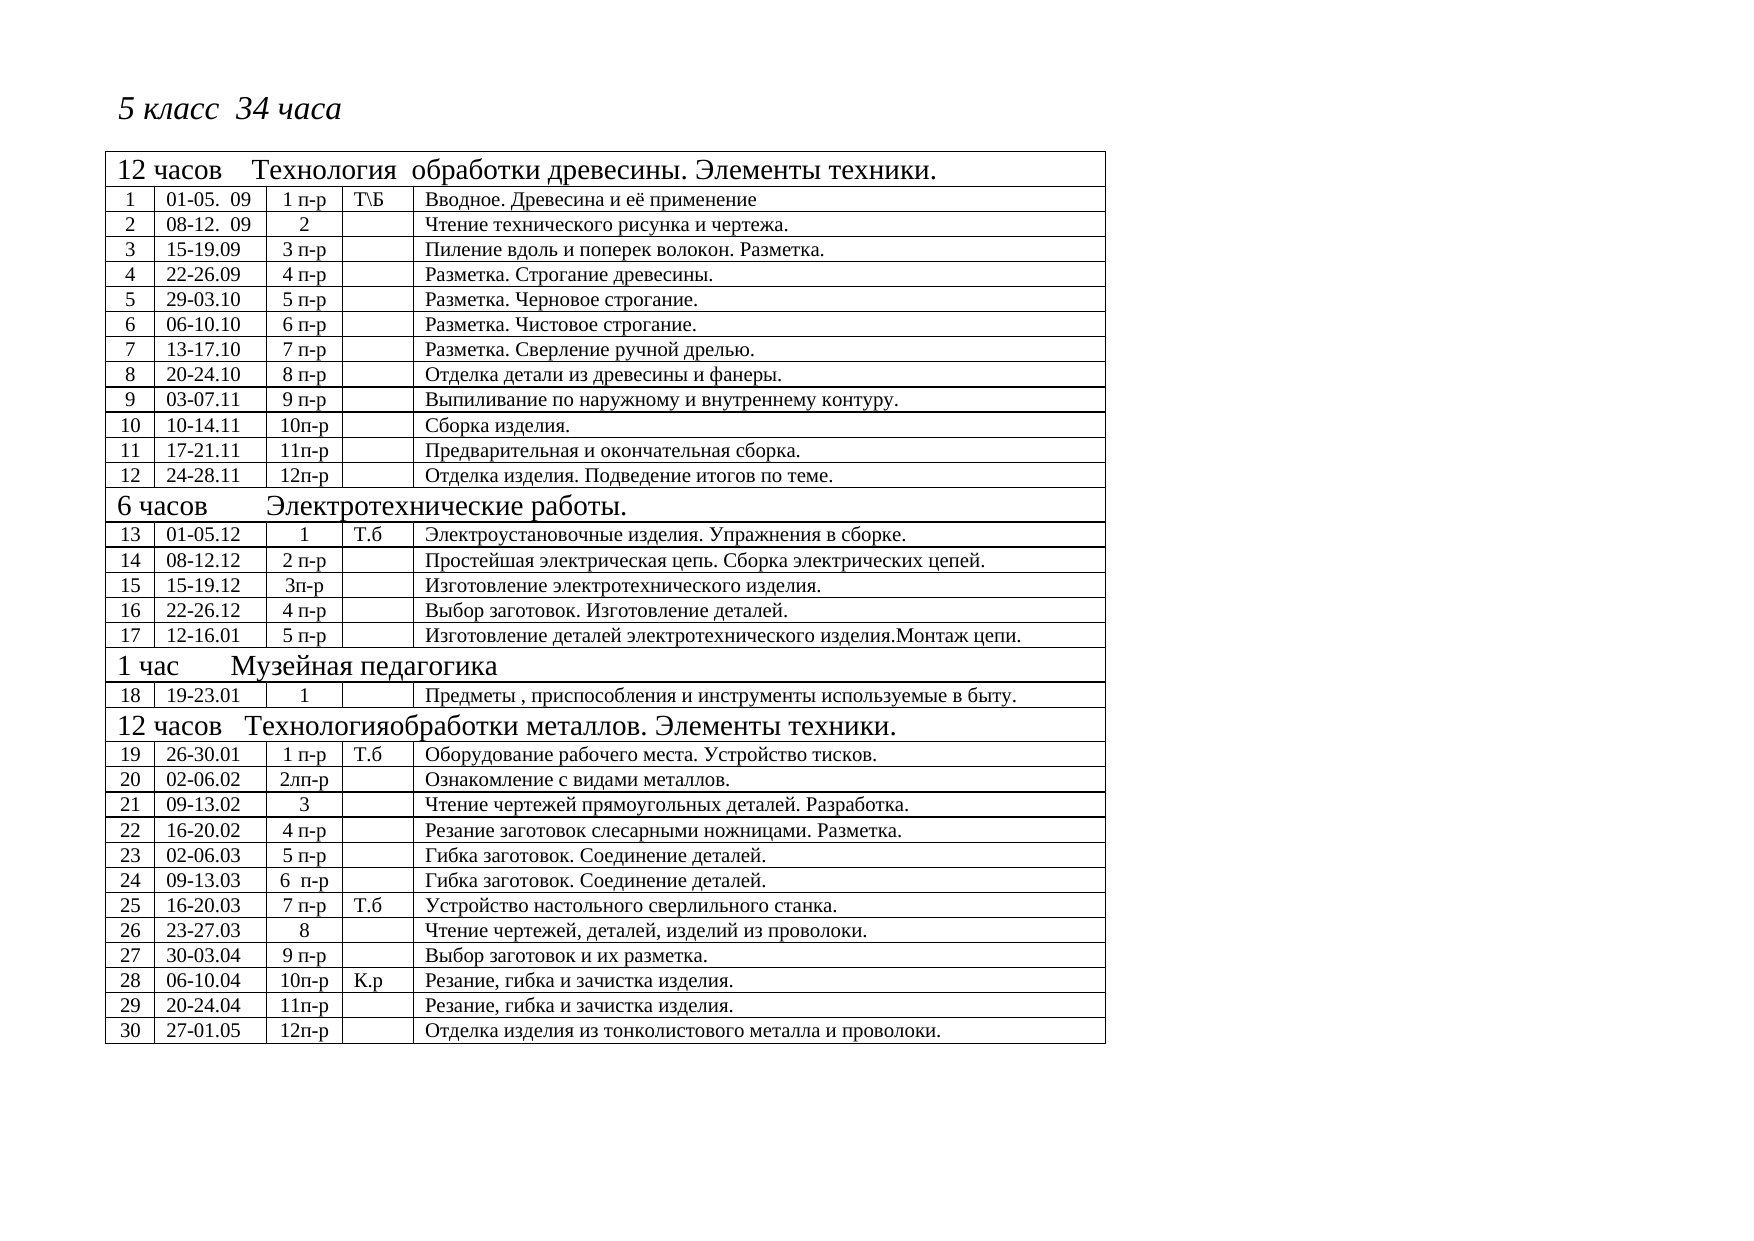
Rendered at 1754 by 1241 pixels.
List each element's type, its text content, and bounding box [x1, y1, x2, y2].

table_cell 03-07.11 [155, 388, 266, 411]
table_cell 5 п-р [267, 843, 342, 867]
table_cell 12 [106, 463, 154, 487]
table_cell Изготовление деталей электротехнического изделия.Монтаж цепи. [414, 623, 1105, 647]
table_cell 21 [106, 793, 154, 816]
table_cell [343, 287, 413, 311]
table_cell 6 [106, 312, 154, 336]
table_cell Т\Б [343, 187, 413, 211]
table_cell 02-06.02 [155, 767, 266, 791]
table_cell 17-21.11 [155, 438, 266, 462]
table_cell Отделка изделия. Подведение итогов по теме. [414, 463, 1105, 487]
table_cell 4 п-р [267, 598, 342, 622]
table_cell [343, 413, 413, 437]
table_cell 20 [106, 767, 154, 791]
table_cell 30-03.04 [155, 943, 266, 967]
table_cell Простейшая электрическая цепь. Сборка электрических цепей. [414, 548, 1105, 572]
table_cell Вводное. Древесина и её применение [414, 187, 1105, 211]
table_cell 27-01.05 [155, 1018, 266, 1042]
table_cell Ознакомление с видами металлов. [414, 767, 1105, 791]
table_cell 10п-р [267, 968, 342, 992]
table_cell [343, 843, 413, 867]
table_cell [343, 598, 413, 622]
table_cell 5 п-р [267, 623, 342, 647]
table_cell Предварительная и окончательная сборка. [414, 438, 1105, 462]
table_cell [343, 623, 413, 647]
table_cell [343, 1018, 413, 1042]
table_cell Гибка заготовок. Соединение деталей. [414, 868, 1105, 892]
table_cell Гибка заготовок. Соединение деталей. [414, 843, 1105, 867]
table_cell 11 [106, 438, 154, 462]
table_cell Разметка. Чистовое строгание. [414, 312, 1105, 336]
table_cell 24 [106, 868, 154, 892]
table_cell [343, 337, 413, 361]
table_cell 17 [106, 623, 154, 647]
table_cell 8 п-р [267, 362, 342, 386]
table_cell Чтение технического рисунка и чертежа. [414, 212, 1105, 236]
table_cell 10-14.11 [155, 413, 266, 437]
table_cell Резание, гибка и зачистка изделия. [414, 968, 1105, 992]
table_cell Изготовление электротехнического изделия. [414, 573, 1105, 597]
table_cell 08-12.12 [155, 548, 266, 572]
table_header 12 часов Технология обработки древесины. Элементы техники. [106, 152, 1105, 186]
table_cell 1 [267, 683, 342, 707]
table_cell 8 [106, 362, 154, 386]
table_cell 9 [106, 388, 154, 411]
table_cell Отделка изделия из тонколистового металла и проволоки. [414, 1018, 1105, 1042]
table_cell 23 [106, 843, 154, 867]
table_cell Т.б [343, 523, 413, 546]
table_cell 13-17.10 [155, 337, 266, 361]
table_cell [343, 237, 413, 261]
table_cell 26 [106, 918, 154, 942]
table_cell 11п-р [267, 993, 342, 1017]
table_cell Т.б [343, 893, 413, 917]
table_cell [343, 573, 413, 597]
table_cell Предметы , приспособления и инструменты используемые в быту. [414, 683, 1105, 707]
table_cell [343, 548, 413, 572]
table_cell 26-30.01 [155, 742, 266, 766]
table_cell Оборудование рабочего места. Устройство тисков. [414, 742, 1105, 766]
table_cell 4 п-р [267, 818, 342, 842]
table_cell 20-24.10 [155, 362, 266, 386]
table_cell 2 [267, 212, 342, 236]
table_cell 9 п-р [267, 943, 342, 967]
table_cell [343, 767, 413, 791]
table_cell 1 п-р [267, 742, 342, 766]
table_cell 27 [106, 943, 154, 967]
table_cell Выпиливание по наружному и внутреннему контуру. [414, 388, 1105, 411]
table_cell 5 п-р [267, 287, 342, 311]
table_cell 01-05.12 [155, 523, 266, 546]
table_cell Т.б [343, 742, 413, 766]
table_cell 2 п-р [267, 548, 342, 572]
table_cell [343, 793, 413, 816]
table_cell [343, 212, 413, 236]
table_cell 7 п-р [267, 337, 342, 361]
table_cell Пиление вдоль и поперек волокон. Разметка. [414, 237, 1105, 261]
table_cell 28 [106, 968, 154, 992]
table_cell Чтение чертежей, деталей, изделий из проволоки. [414, 918, 1105, 942]
table_cell 3 [106, 237, 154, 261]
table_cell 15-19.12 [155, 573, 266, 597]
table_cell 5 [106, 287, 154, 311]
table_cell 13 [106, 523, 154, 546]
table_cell 06-10.04 [155, 968, 266, 992]
table_cell [343, 362, 413, 386]
table_cell Разметка. Строгание древесины. [414, 262, 1105, 286]
table_cell 1 [267, 523, 342, 546]
table_cell [343, 388, 413, 411]
table_cell 15 [106, 573, 154, 597]
table_cell 19 [106, 742, 154, 766]
table_cell 2 [106, 212, 154, 236]
table_cell [343, 438, 413, 462]
table_cell 9 п-р [267, 388, 342, 411]
table_cell 29 [106, 993, 154, 1017]
table_cell 20-24.04 [155, 993, 266, 1017]
table_cell [343, 683, 413, 707]
table_cell 19-23.01 [155, 683, 266, 707]
text 5 класс 34 часа [118, 88, 1665, 127]
table_cell [343, 463, 413, 487]
table_cell 01-05. 09 [155, 187, 266, 211]
table_cell 6 п-р [267, 312, 342, 336]
table_cell 09-13.03 [155, 868, 266, 892]
table_cell Отделка детали из древесины и фанеры. [414, 362, 1105, 386]
table_cell 15-19.09 [155, 237, 266, 261]
table_cell 3 [267, 793, 342, 816]
table_cell 25 [106, 893, 154, 917]
table_cell 09-13.02 [155, 793, 266, 816]
table_cell 22-26.12 [155, 598, 266, 622]
table_cell Разметка. Черновое строгание. [414, 287, 1105, 311]
table_cell 12 часов Технологияобработки металлов. Элементы техники. [106, 708, 1105, 741]
table_cell [343, 312, 413, 336]
table_cell 10п-р [267, 413, 342, 437]
table_cell 4 [106, 262, 154, 286]
table_cell 1 п-р [267, 187, 342, 211]
table_cell 24-28.11 [155, 463, 266, 487]
table_cell 6 часов Электротехнические работы. [106, 488, 1105, 521]
table_cell 8 [267, 918, 342, 942]
table_cell [343, 868, 413, 892]
table_cell 2лп-р [267, 767, 342, 791]
table_cell 12п-р [267, 463, 342, 487]
table_cell Чтение чертежей прямоугольных деталей. Разработка. [414, 793, 1105, 816]
table_cell 16 [106, 598, 154, 622]
table_cell [343, 262, 413, 286]
table_cell 23-27.03 [155, 918, 266, 942]
table_cell 18 [106, 683, 154, 707]
table_cell 30 [106, 1018, 154, 1042]
table_cell К.р [343, 968, 413, 992]
table_cell 12-16.01 [155, 623, 266, 647]
table_cell 7 п-р [267, 893, 342, 917]
table_cell 1 [106, 187, 154, 211]
table_cell 3п-р [267, 573, 342, 597]
table_cell 3 п-р [267, 237, 342, 261]
table_cell 02-06.03 [155, 843, 266, 867]
table_cell Выбор заготовок и их разметка. [414, 943, 1105, 967]
table_cell 22 [106, 818, 154, 842]
table_cell 1 час Музейная педагогика [106, 648, 1105, 681]
table_cell 12п-р [267, 1018, 342, 1042]
table_cell 6 п-р [267, 868, 342, 892]
table_cell [343, 918, 413, 942]
table_cell [343, 943, 413, 967]
table_cell Разметка. Сверление ручной дрелью. [414, 337, 1105, 361]
table_cell 4 п-р [267, 262, 342, 286]
table_cell 16-20.02 [155, 818, 266, 842]
table_cell Электроустановочные изделия. Упражнения в сборке. [414, 523, 1105, 546]
table_cell 08-12. 09 [155, 212, 266, 236]
table_cell Резание заготовок слесарными ножницами. Разметка. [414, 818, 1105, 842]
table_cell 22-26.09 [155, 262, 266, 286]
table_cell 06-10.10 [155, 312, 266, 336]
table_cell Сборка изделия. [414, 413, 1105, 437]
table_cell Устройство настольного сверлильного станка. [414, 893, 1105, 917]
table_cell 14 [106, 548, 154, 572]
table_cell 29-03.10 [155, 287, 266, 311]
table_cell 7 [106, 337, 154, 361]
table_cell 16-20.03 [155, 893, 266, 917]
table_cell 11п-р [267, 438, 342, 462]
table_cell Резание, гибка и зачистка изделия. [414, 993, 1105, 1017]
table_cell Выбор заготовок. Изготовление деталей. [414, 598, 1105, 622]
table_cell [343, 993, 413, 1017]
table_cell [343, 818, 413, 842]
table_cell 10 [106, 413, 154, 437]
